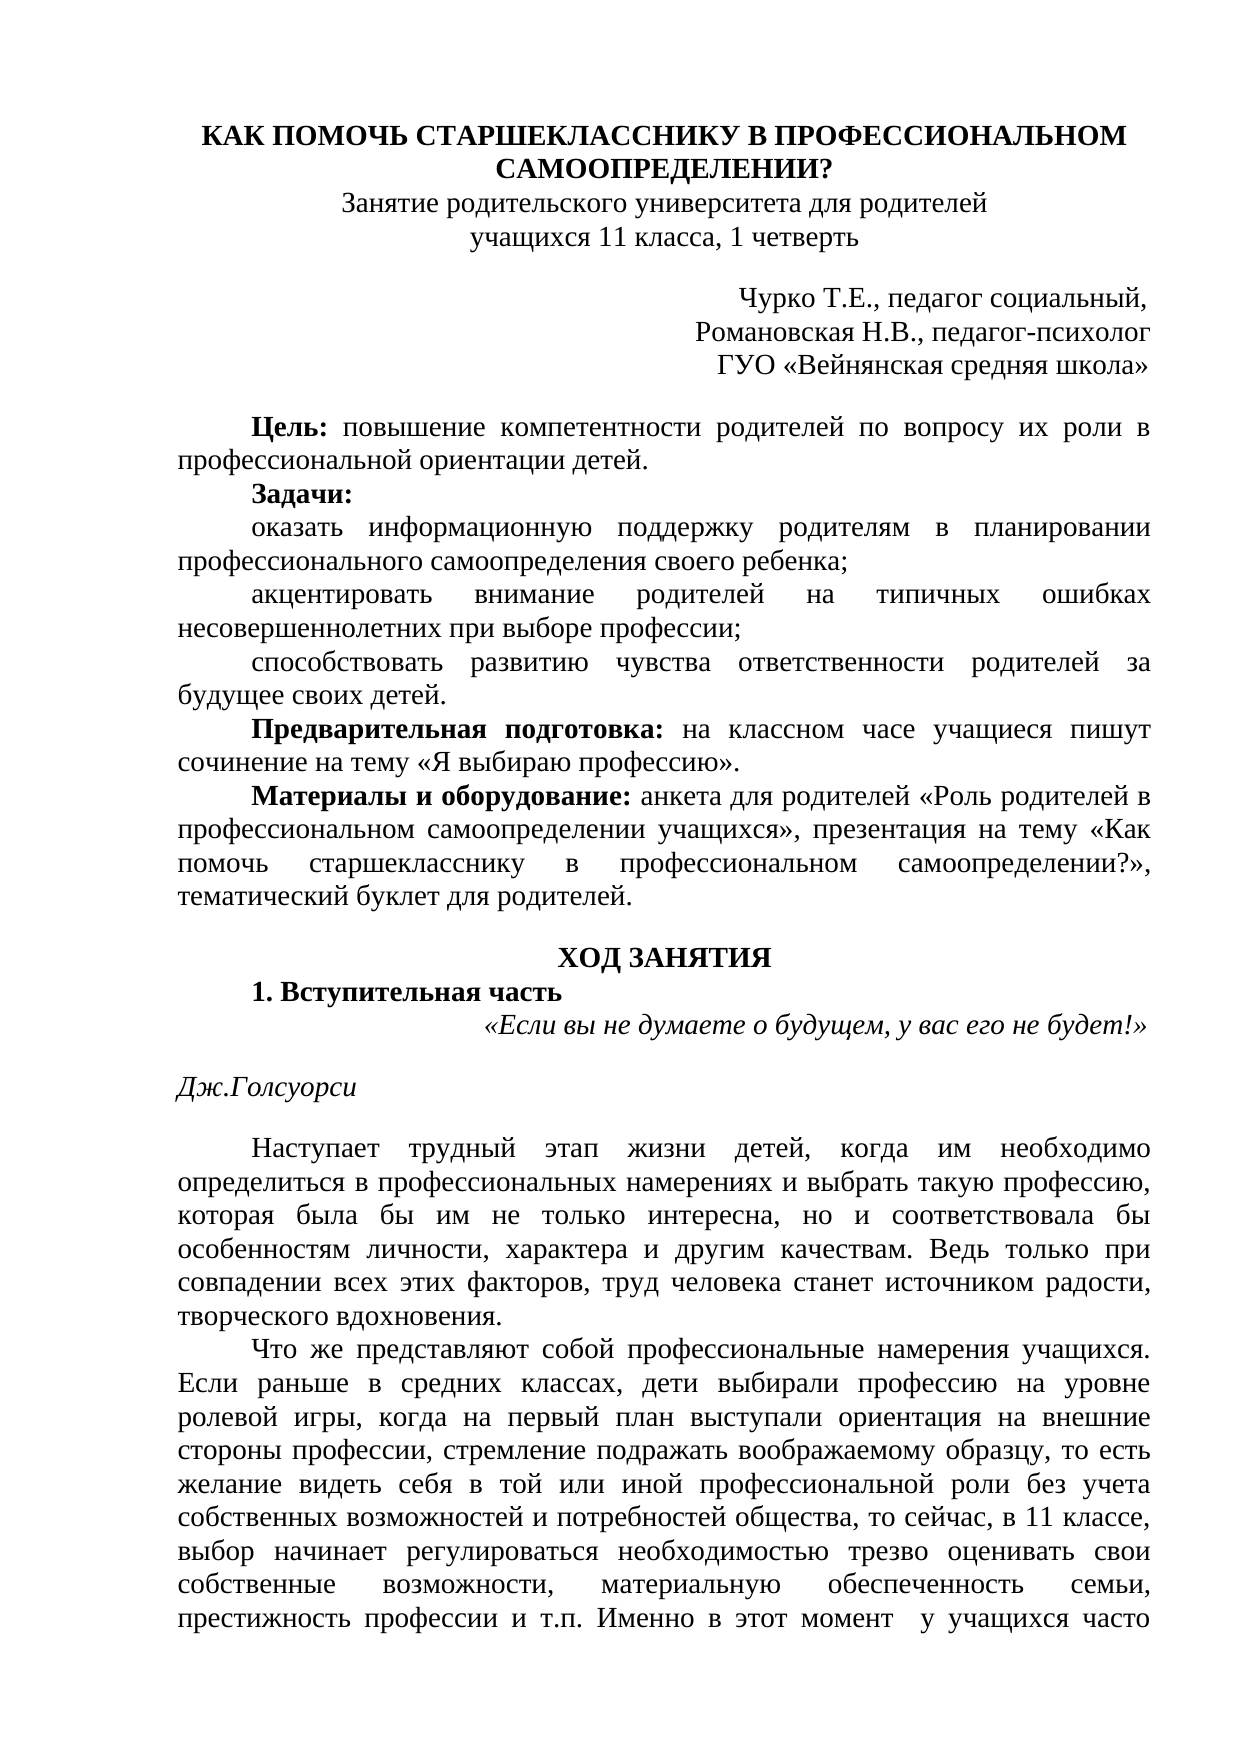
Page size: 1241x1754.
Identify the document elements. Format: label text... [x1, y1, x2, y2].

text Занятие родительского университета для родителей [177, 185, 1152, 219]
text КАК ПОМОЧЬ СТАРШЕКЛАССНИКУ В ПРОФЕССИОНАЛЬНОМ САМООПРЕДЕЛЕНИИ? [177, 118, 1152, 185]
text Чурко Т.Е., педагог социальный, [177, 280, 1152, 314]
text Задачи: [177, 476, 1152, 509]
text Предварительная подготовка: на классном часе учащиеся пишут сочинение на тему «Я выбираю профессию». [177, 711, 1152, 778]
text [177, 1332, 1152, 1633]
text учащихся 11 класса, 1 четверть [177, 219, 1152, 252]
text Материалы и оборудование: анкета для родителей «Роль родителей в профессиональном самоопределении учащихся», презентация на тему «Как помочь старшекласснику в профессиональном самоопределении?», тематический буклет для родителей. [177, 778, 1152, 912]
text акцентировать внимание родителей на типичных ошибках несовершеннолетних при выборе профессии; [177, 577, 1152, 644]
text способствовать развитию чувства ответственности родителей за будущее своих детей. [177, 644, 1152, 711]
text Цель: повышение компетентности родителей по вопросу их роли в профессиональной ориентации детей. [177, 409, 1152, 476]
text «Если вы не думаете о будущем, у вас его не будет!» [177, 1007, 1152, 1041]
text ХОД ЗАНЯТИЯ [177, 940, 1152, 974]
text Дж.Голсуорси [177, 1041, 1152, 1102]
text оказать информационную поддержку родителям в планировании профессионального самоопределения своего ребенка; [177, 509, 1152, 577]
text ГУО «Вейнянская средняя школа» [177, 347, 1152, 381]
text 1. Вступительная часть [177, 974, 1152, 1007]
text Романовская Н.В., педагог-психолог [177, 314, 1152, 347]
text Наступает трудный этап жизни детей, когда им необходимо определиться в профессиональных намерениях и выбрать такую профессию, которая была бы им не только интересна, но и соответствовала бы особенностям личности, характера и другим качествам. Ведь только при совпадении всех этих факторов, труд человека станет источником радости, творческого вдохновения. [177, 1130, 1152, 1332]
